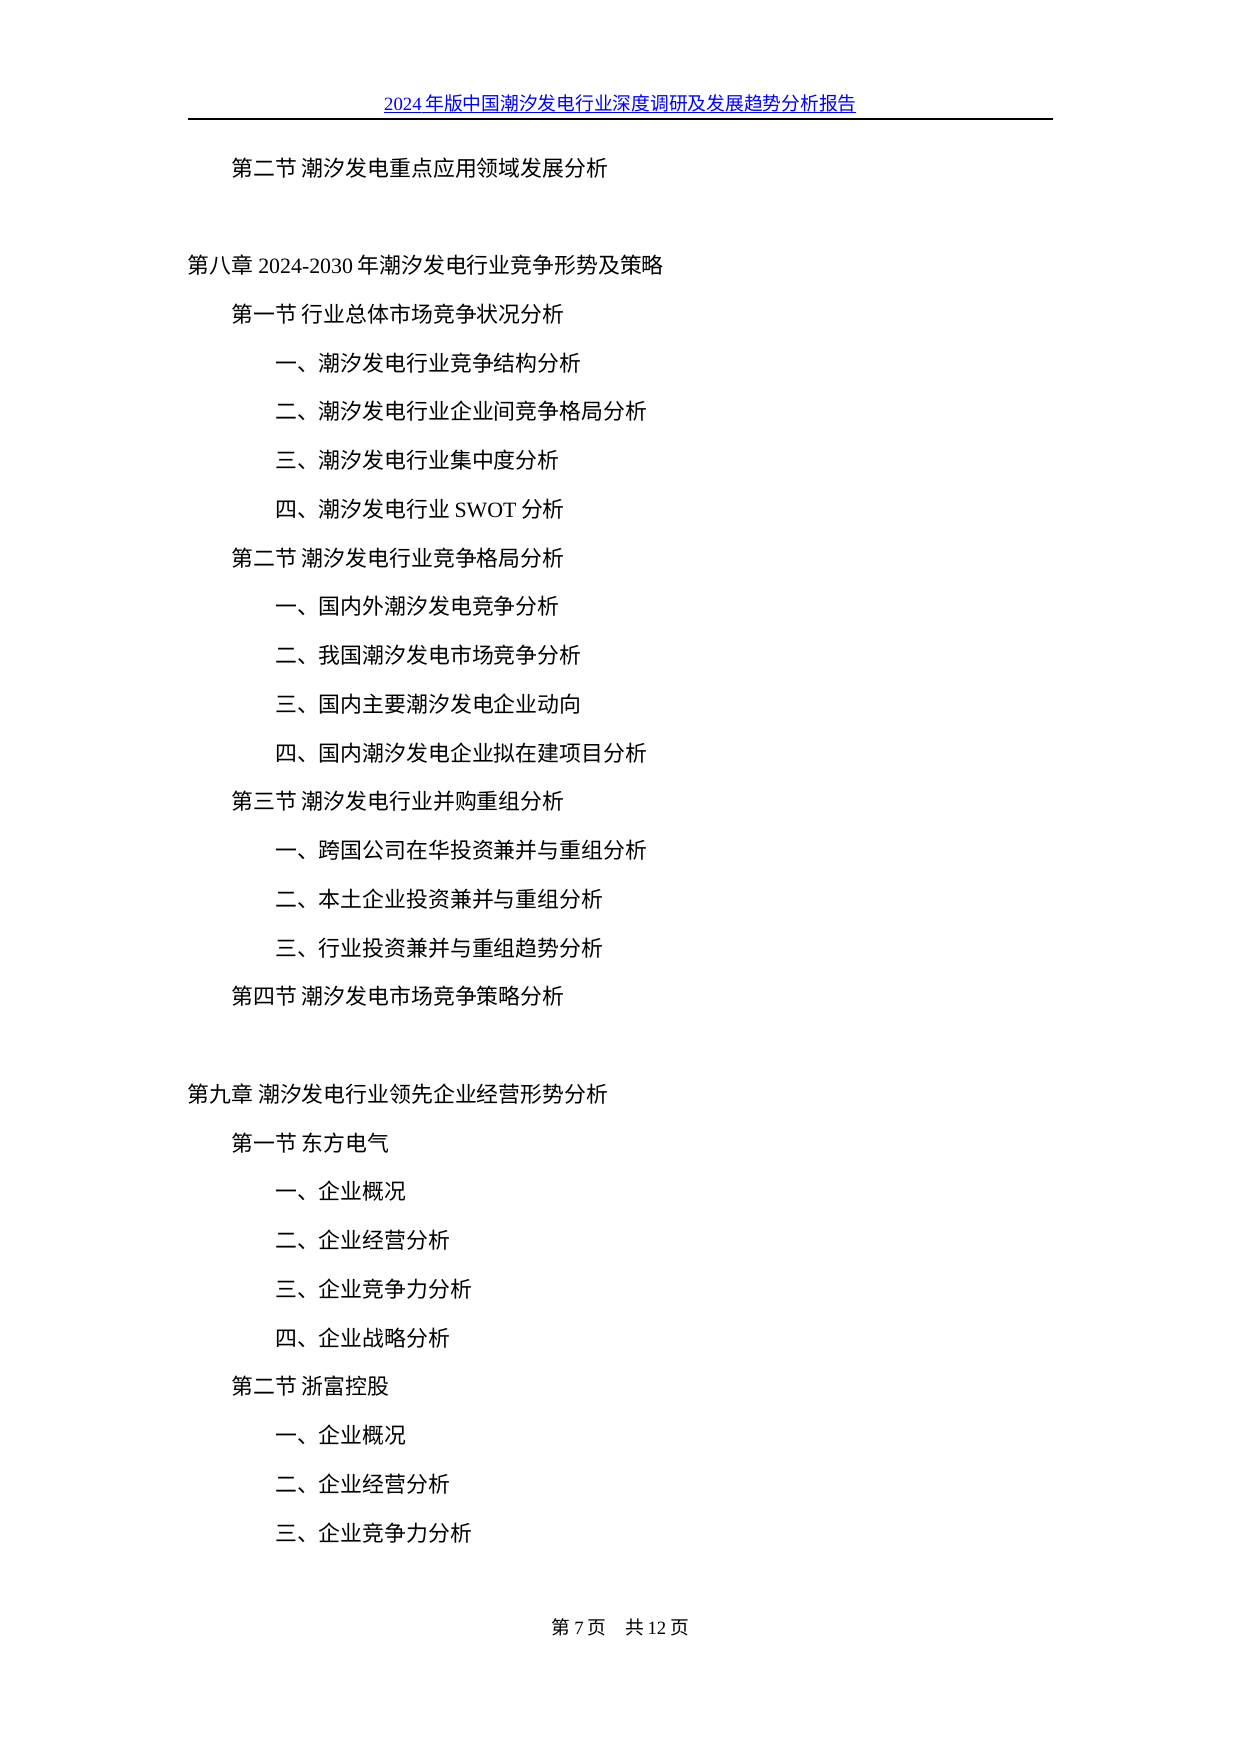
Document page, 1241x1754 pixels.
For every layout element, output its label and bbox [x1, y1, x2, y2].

text [187, 150, 1053, 1548]
